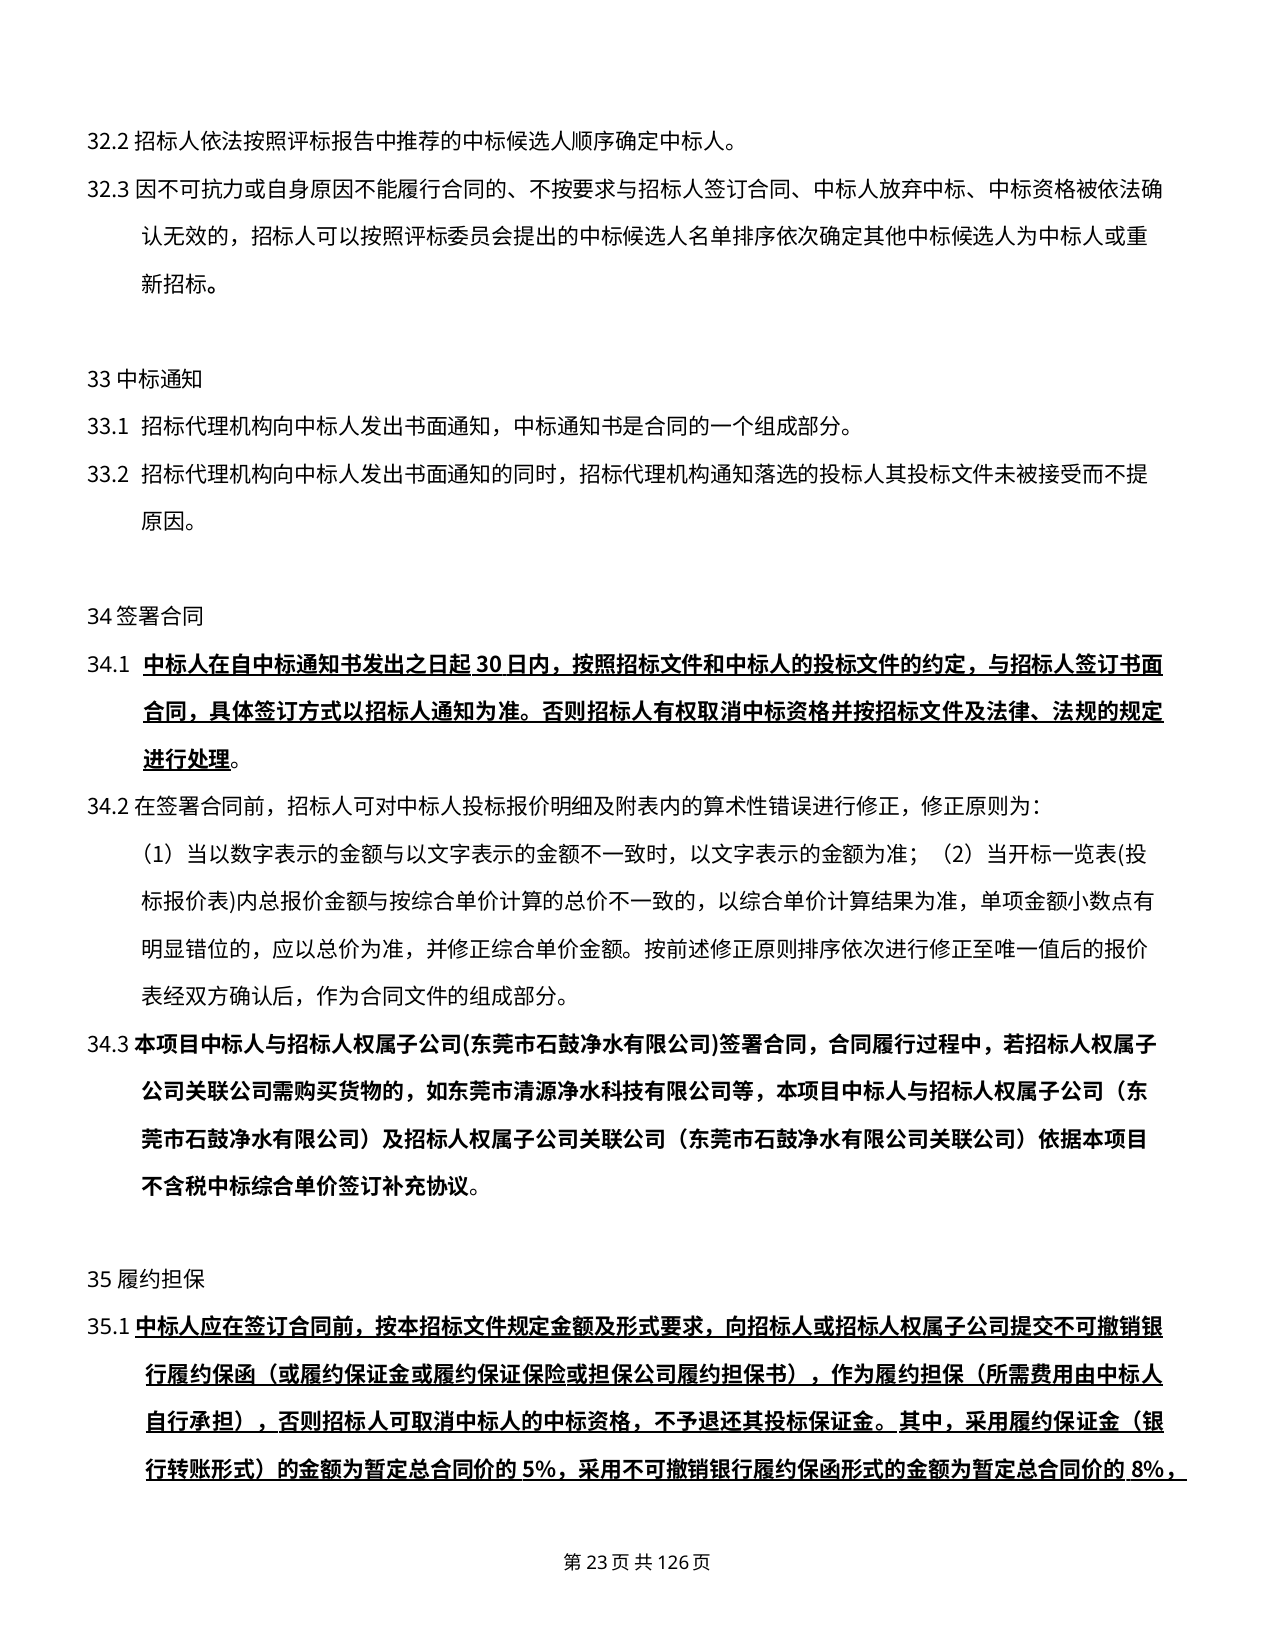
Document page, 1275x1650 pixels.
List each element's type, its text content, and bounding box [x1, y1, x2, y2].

list 32.2 招标人依法按照评标报告中推荐的中标候选人顺序确定中标人。 [87, 124, 1162, 156]
text 33.2 招标代理机构向中标人发出书面通知的同时，招标代理机构通知落选的投标人其投标文件未被接受而不提原因。 [87, 457, 1166, 536]
text 34.2 在签署合同前，招标人可对中标人投标报价明细及附表内的算术性错误进行修正，修正原则为： [87, 789, 1166, 821]
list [87, 1309, 1165, 1483]
text 33.1 招标代理机构向中标人发出书面通知，中标通知书是合同的一个组成部分。 [87, 409, 1166, 441]
text 33 中标通知 [87, 362, 1166, 393]
text 35 履约担保 [87, 1262, 1166, 1293]
text （1）当以数字表示的金额与以文字表示的金额不一致时，以文字表示的金额为准；（2）当开标一览表(投标报价表)内总报价金额与按综合单价计算的总价不一致的，以综合单价计算结果为准，单项金额小数点有明显错位的，应以总价为准，并修正综合单价金额。按前述修正原则排序依次进行修正至唯一值后的报价表经双方确认后，作为合同文件的组成部分。 [131, 837, 1166, 1011]
text 34.3 本项目中标人与招标人权属子公司(东莞市石鼓净水有限公司)签署合同，合同履行过程中，若招标人权属子公司关联公司需购买货物的，如东莞市清源净水科技有限公司等，本项目中标人与招标人权属子公司（东莞市石鼓净水有限公司）及招标人权属子公司关联公司（东莞市石鼓净水有限公司关联公司）依据本项目不含税中标综合单价签订补充协议。 [87, 1027, 1166, 1201]
text 34 签署合同 [87, 599, 1166, 631]
text 32.3 因不可抗力或自身原因不能履行合同的、不按要求与招标人签订合同、中标人放弃中标、中标资格被依法确认无效的，招标人可以按照评标委员会提出的中标候选人名单排序依次确定其他中标候选人为中标人或重新招标。 [87, 172, 1166, 298]
text 34.1 中标人在自中标通知书发出之日起30日内，按照招标文件和中标人的投标文件的约定，与招标人签订书面合同，具体签订方式以招标人通知为准。否则招标人有权取消中标资格并按招标文件及法律、法规的规定进行处理。 [87, 647, 1165, 773]
